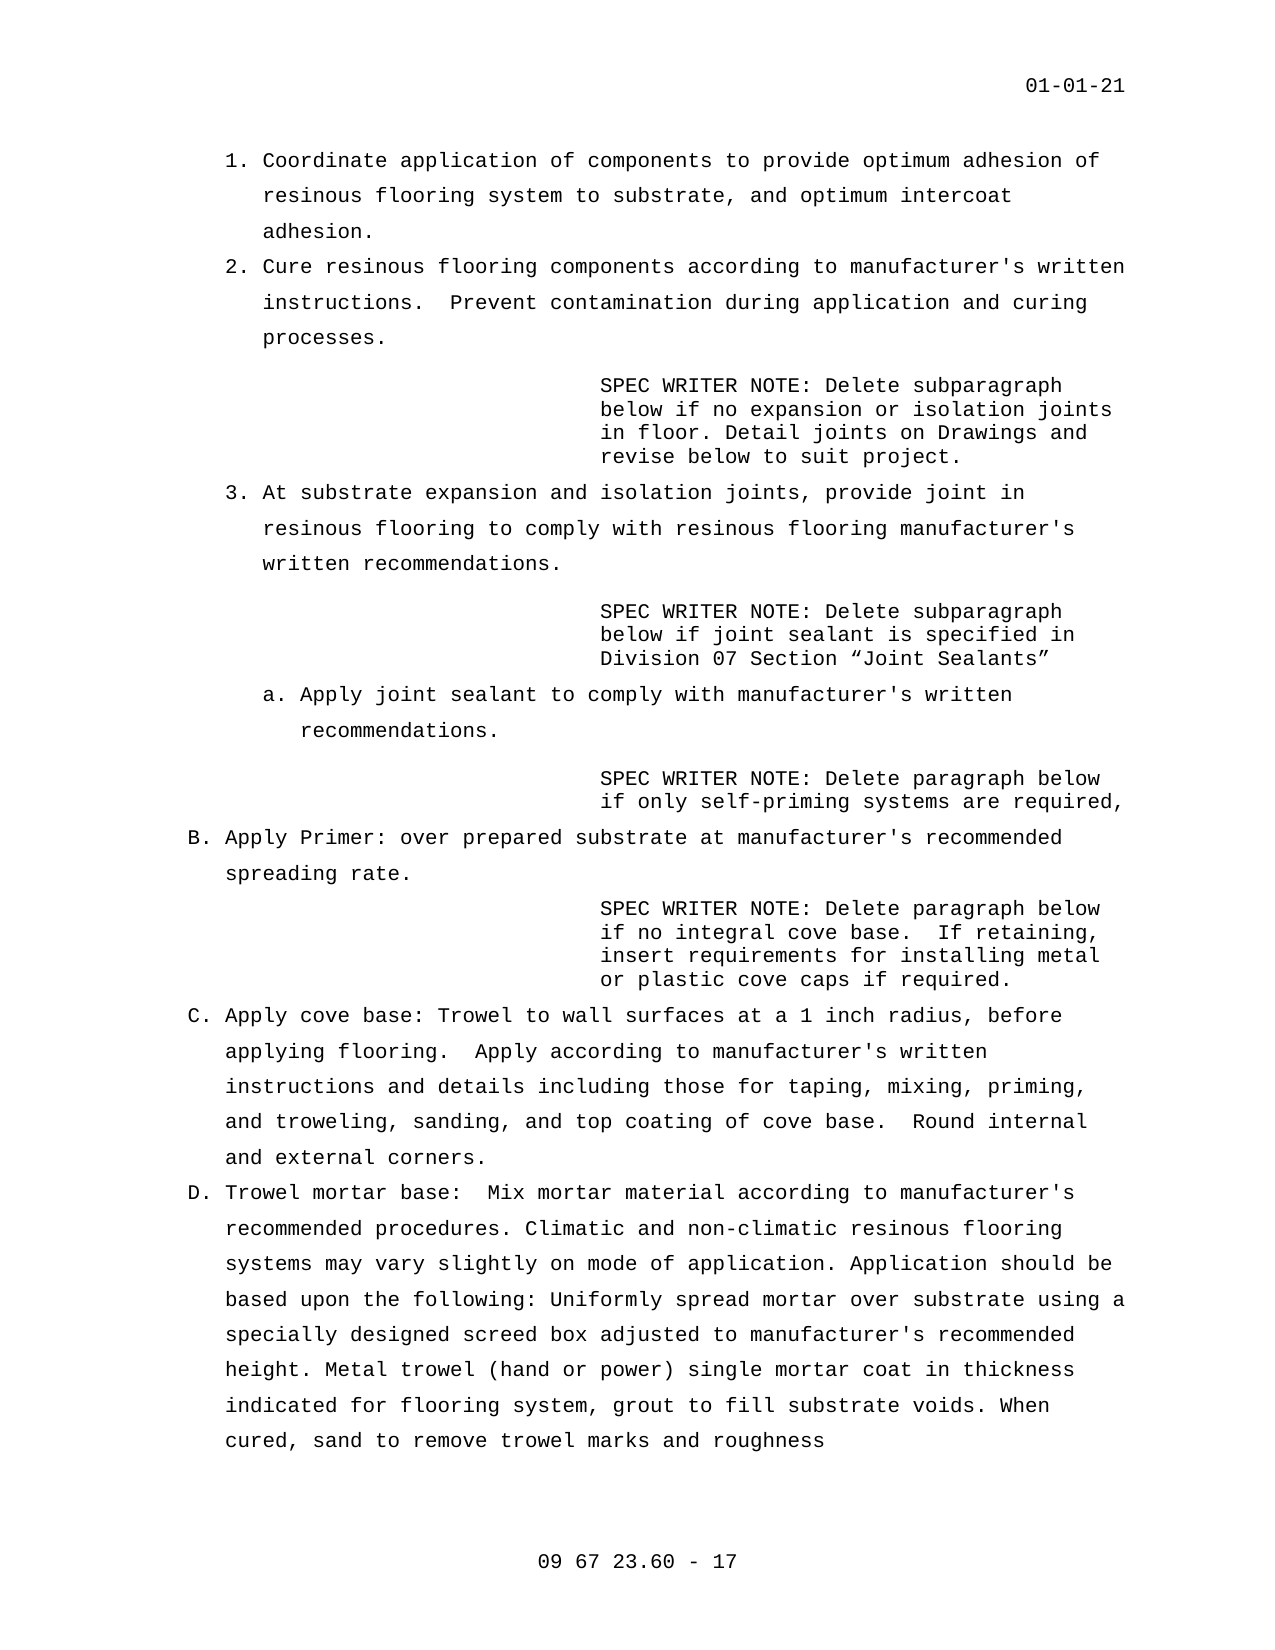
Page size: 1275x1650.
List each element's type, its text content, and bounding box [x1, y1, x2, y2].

text SPEC WRITER NOTE: Delete subparagraph below if no expansion or isolation joints in floor. Detail joints on Drawings and revise below to suit project. [600, 375, 1125, 469]
text SPEC WRITER NOTE: Delete subparagraph below if joint sealant is specified in Division 07 Section “Joint Sealants” [600, 601, 1125, 672]
text 3. At substrate expansion and isolation joints, provide joint in resinous flooring to comply with resinous flooring manufacturer's written recommendations. [225, 482, 1125, 577]
text 2. Cure resinous flooring components according to manufacturer's written instructions. Prevent contamination during application and curing processes. [225, 256, 1125, 351]
text SPEC WRITER NOTE: Delete paragraph below if no integral cove base. If retaining, insert requirements for installing metal or plastic cove caps if required. [600, 898, 1125, 993]
text C. Apply cove base: Trowel to wall surfaces at a 1 inch radius, before applying flooring. Apply according to manufacturer's written instructions and details including those for taping, mixing, priming, and troweling, sanding, and top coating of cove base. Round internal and external corners. [187, 1005, 1125, 1171]
text SPEC WRITER NOTE: Delete paragraph below if only self-priming systems are required, [600, 768, 1125, 815]
text B. Apply Primer: over prepared substrate at manufacturer's recommended spreading rate. [187, 827, 1125, 886]
text D. Trowel mortar base: Mix mortar material according to manufacturer's recommended procedures. Climatic and non-climatic resinous flooring systems may vary slightly on mode of application. Application should be based upon the following: Uniformly spread mortar over substrate using a specially designed screed box adjusted to manufacturer's recommended height. Metal trowel (hand or power) single mortar coat in thickness indicated for flooring system, grout to fill substrate voids. When cured, sand to remove trowel marks and roughness [187, 1182, 1125, 1454]
list Apply joint sealant to comply with manufacturer's written recommendations. [262, 684, 1125, 743]
text 1. Coordinate application of components to provide optimum adhesion of resinous flooring system to substrate, and optimum intercoat adhesion. [225, 150, 1125, 244]
